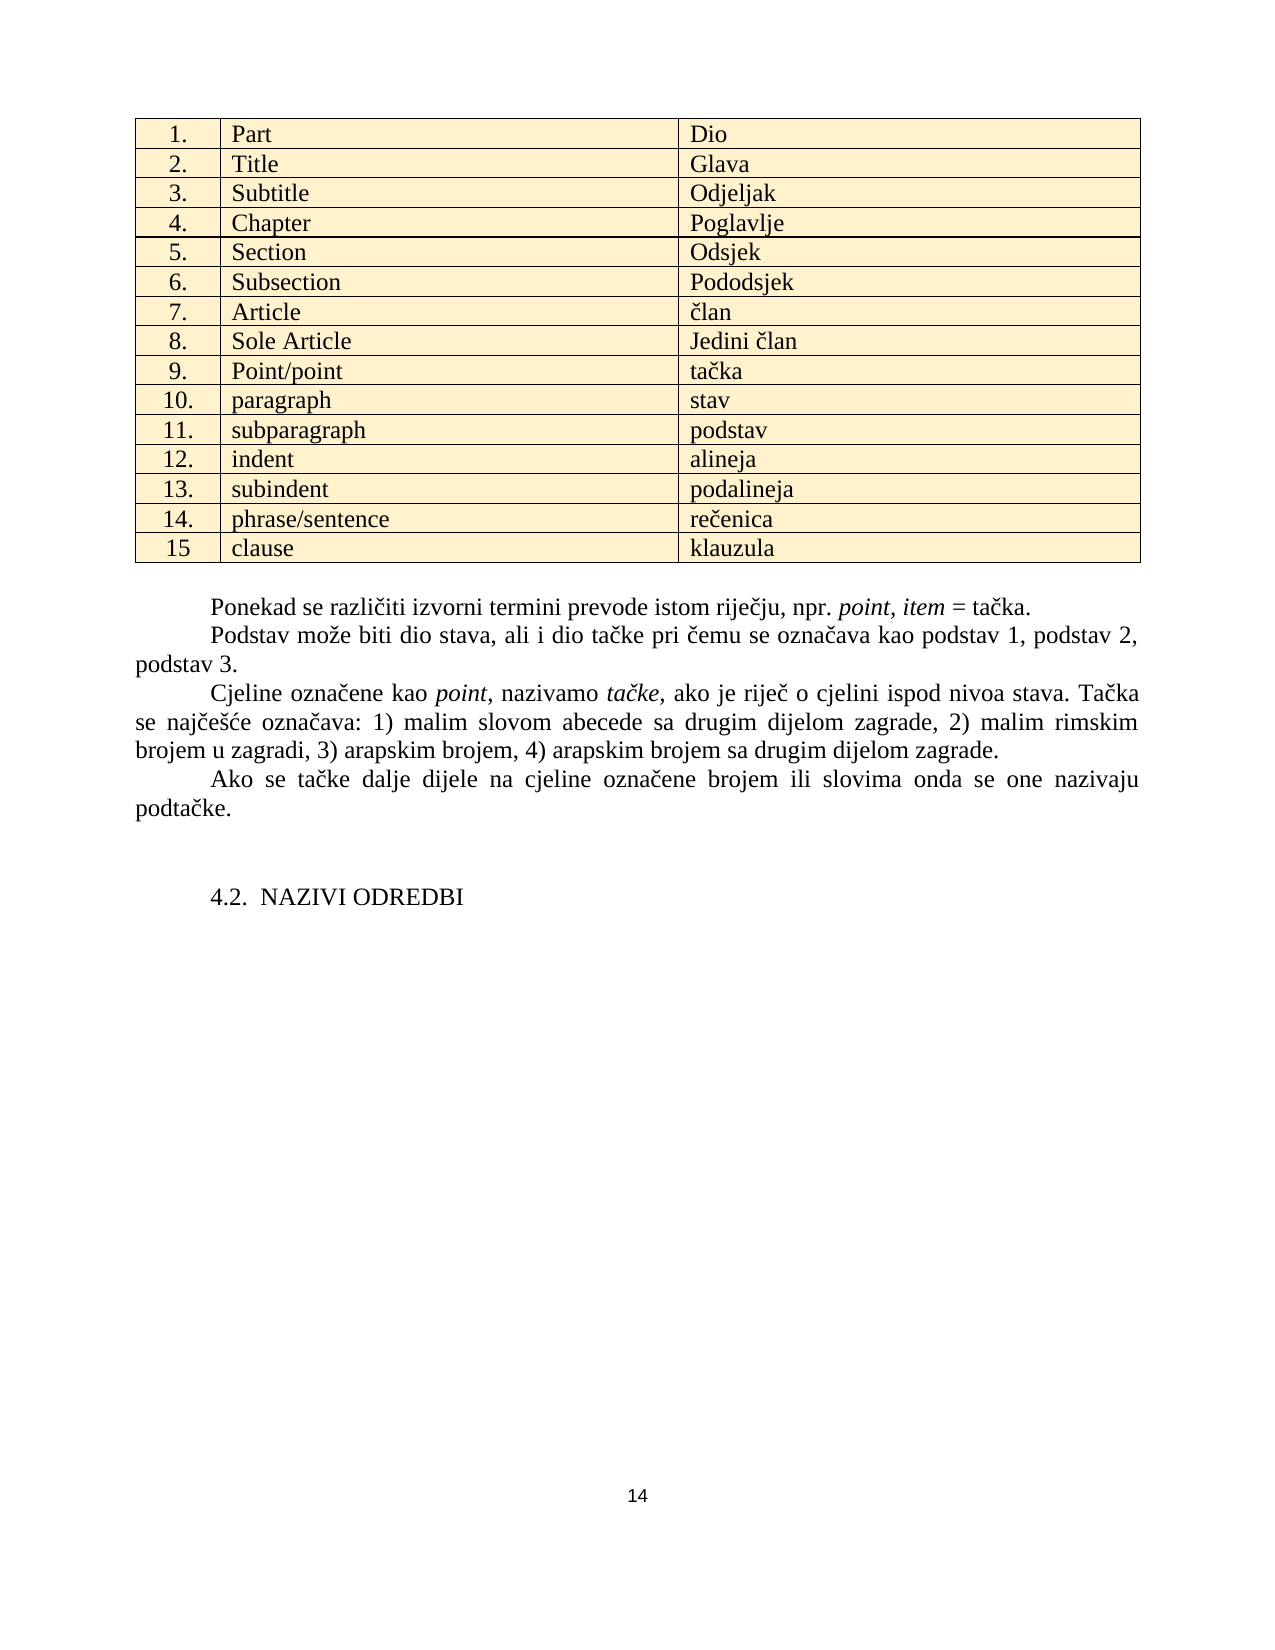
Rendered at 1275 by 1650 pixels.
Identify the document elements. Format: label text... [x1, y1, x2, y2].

table_cell rečenica [679, 504, 1140, 532]
table_cell 11. [136, 415, 220, 443]
table_header Dio [679, 119, 1140, 148]
text Podstav može biti dio stava, ali i dio tačke pri čemu se označava kao podstav 1, podstav 2, podstav 3. [135, 620, 1140, 678]
table_cell subparagraph [221, 415, 678, 443]
text Cjeline označene kao point, nazivamo tačke, ako je riječ o cjelini ispod nivoa stava. Tačka se najčešće označava: 1) malim slovom abecede sa drugim dijelom zagrade, 2) malim rimskim brojem u zagradi, 3) arapskim brojem, 4) arapskim brojem sa drugim dijelom zagrade. [135, 678, 1140, 764]
table_cell klauzula [679, 533, 1140, 562]
table_cell Odjeljak [679, 178, 1140, 207]
table_cell 7. [136, 297, 220, 325]
table_cell 3. [136, 178, 220, 207]
text Ponekad se različiti izvorni termini prevode istom riječju, npr. point, item = tačka. [135, 592, 1140, 620]
table_cell Point/point [221, 356, 678, 384]
table_cell 13. [136, 474, 220, 503]
table_cell 14. [136, 504, 220, 532]
table_cell 5. [136, 238, 220, 266]
table_cell Pododsjek [679, 267, 1140, 296]
table_cell 8. [136, 326, 220, 355]
table_cell tačka [679, 356, 1140, 384]
table_cell clause [221, 533, 678, 562]
table_cell podstav [679, 415, 1140, 443]
table_cell paragraph [221, 385, 678, 414]
table_cell 10. [136, 385, 220, 414]
table_cell 15 [136, 533, 220, 562]
table_cell Sole Article [221, 326, 678, 355]
table_cell Jedini član [679, 326, 1140, 355]
table_cell 9. [136, 356, 220, 384]
text Ako se tačke dalje dijele na cjeline označene brojem ili slovima onda se one nazivaju podtačke. [135, 764, 1140, 822]
table_cell Subtitle [221, 178, 678, 207]
table_cell Subsection [221, 267, 678, 296]
table_cell 4. [136, 208, 220, 236]
table_cell Title [221, 149, 678, 177]
table_cell 2. [136, 149, 220, 177]
table_cell stav [679, 385, 1140, 414]
table_cell 6. [136, 267, 220, 296]
table_cell podalineja [679, 474, 1140, 503]
table_cell član [679, 297, 1140, 325]
table_header 1. [136, 119, 220, 148]
table_cell Odsjek [679, 238, 1140, 266]
table_cell Section [221, 238, 678, 266]
table_cell Chapter [221, 208, 678, 236]
text 4.2. Nazivi ODREDBI [135, 882, 1140, 910]
table_cell phrase/sentence [221, 504, 678, 532]
table_cell alineja [679, 445, 1140, 473]
table_cell Poglavlje [679, 208, 1140, 236]
table_cell 12. [136, 445, 220, 473]
table_cell Glava [679, 149, 1140, 177]
table_cell subindent [221, 474, 678, 503]
table_cell Article [221, 297, 678, 325]
table_header Part [221, 119, 678, 148]
table_cell indent [221, 445, 678, 473]
